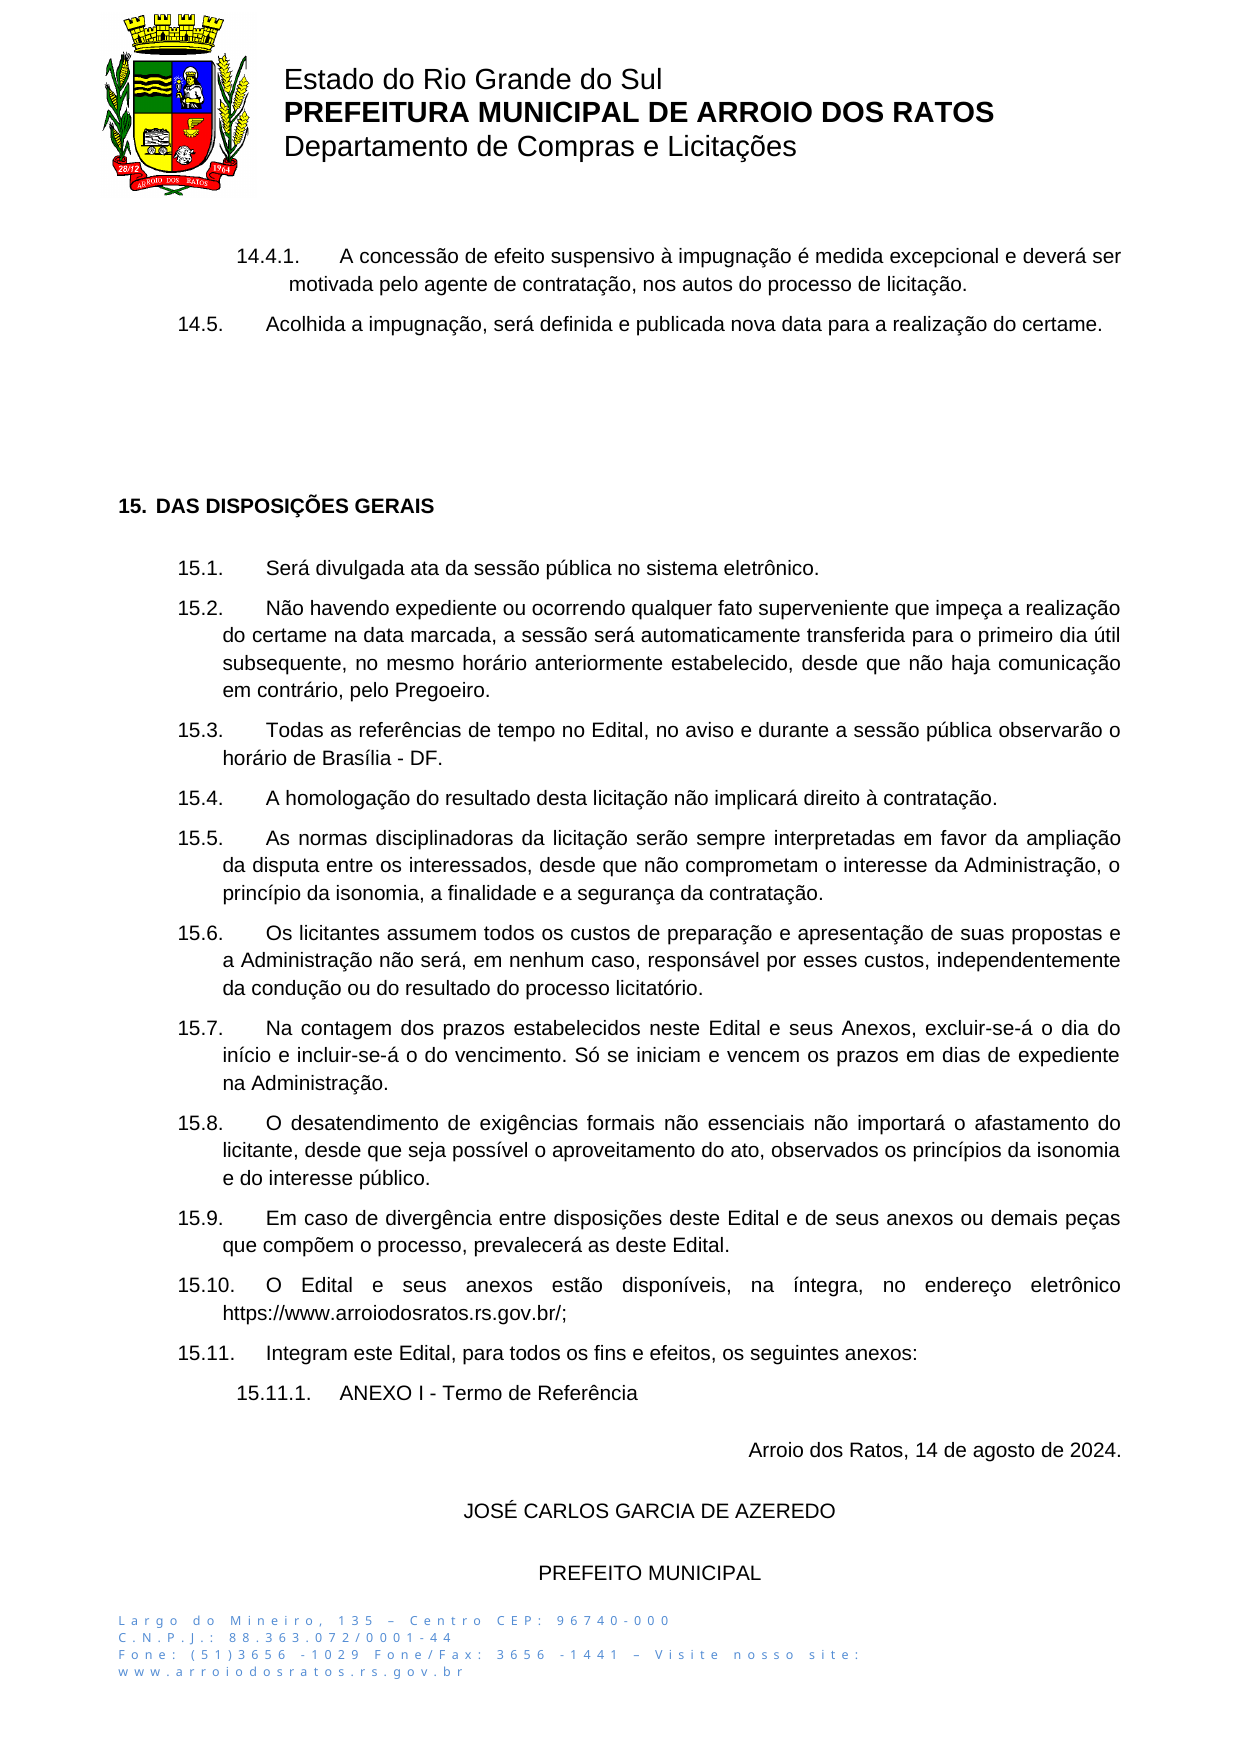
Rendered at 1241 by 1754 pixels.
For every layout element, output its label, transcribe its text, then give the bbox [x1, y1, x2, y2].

text ANEXO I - Termo de Referência [236, 1381, 1122, 1404]
text Arroio dos Ratos, 14 de agosto de 2024. [118, 1438, 1122, 1462]
text Integram este Edital, para todos os fins e efeitos, os seguintes anexos: [177, 1341, 1122, 1364]
text Na contagem dos prazos estabelecidos neste Edital e seus Anexos, excluir-se-á o dia do início e incluir-se-á o do vencimento. Só se iniciam e vencem os prazos em dias de expediente na Administração. [177, 1016, 1122, 1094]
text Os licitantes assumem todos os custos de preparação e apresentação de suas propostas e a Administração não será, em nenhum caso, responsável por esses custos, independentemente da condução ou do resultado do processo licitatório. [177, 921, 1122, 999]
text Será divulgada ata da sessão pública no sistema eletrônico. [177, 556, 1122, 579]
picture [100, 12, 257, 198]
text PREFEITO MUNICIPAL [118, 1560, 1122, 1584]
text Todas as referências de tempo no Edital, no aviso e durante a sessão pública observarão o horário de Brasília - DF. [177, 718, 1122, 769]
text Acolhida a impugnação, será definida e publicada nova data para a realização do certame. [177, 312, 1122, 336]
text A homologação do resultado desta licitação não implicará direito à contratação. [177, 786, 1122, 809]
text A concessão de efeito suspensivo à impugnação é medida excepcional e deverá ser motivada pelo agente de contratação, nos autos do processo de licitação. [236, 244, 1122, 296]
text Em caso de divergência entre disposições deste Edital e de seus anexos ou demais peças que compõem o processo, prevalecerá as deste Edital. [177, 1206, 1122, 1257]
text O Edital e seus anexos estão disponíveis, na íntegra, no endereço eletrônico https://www.arroiodosratos.rs.gov.br/; [177, 1273, 1122, 1324]
text Não havendo expediente ou ocorrendo qualquer fato superveniente que impeça a realização do certame na data marcada, a sessão será automaticamente transferida para o primeiro dia útil subsequente, no mesmo horário anteriormente estabelecido, desde que não haja comunicação em contrário, pelo Pregoeiro. [177, 596, 1122, 702]
text As normas disciplinadoras da licitação serão sempre interpretadas em favor da ampliação da disputa entre os interessados, desde que não comprometam o interesse da Administração, o princípio da isonomia, a finalidade e a segurança da contratação. [177, 826, 1122, 904]
text DAS DISPOSIÇÕES GERAIS [118, 494, 1122, 518]
text JOSÉ CARLOS GARCIA DE AZEREDO [118, 1499, 1122, 1523]
text O desatendimento de exigências formais não essenciais não importará o afastamento do licitante, desde que seja possível o aproveitamento do ato, observados os princípios da isonomia e do interesse público. [177, 1111, 1122, 1189]
